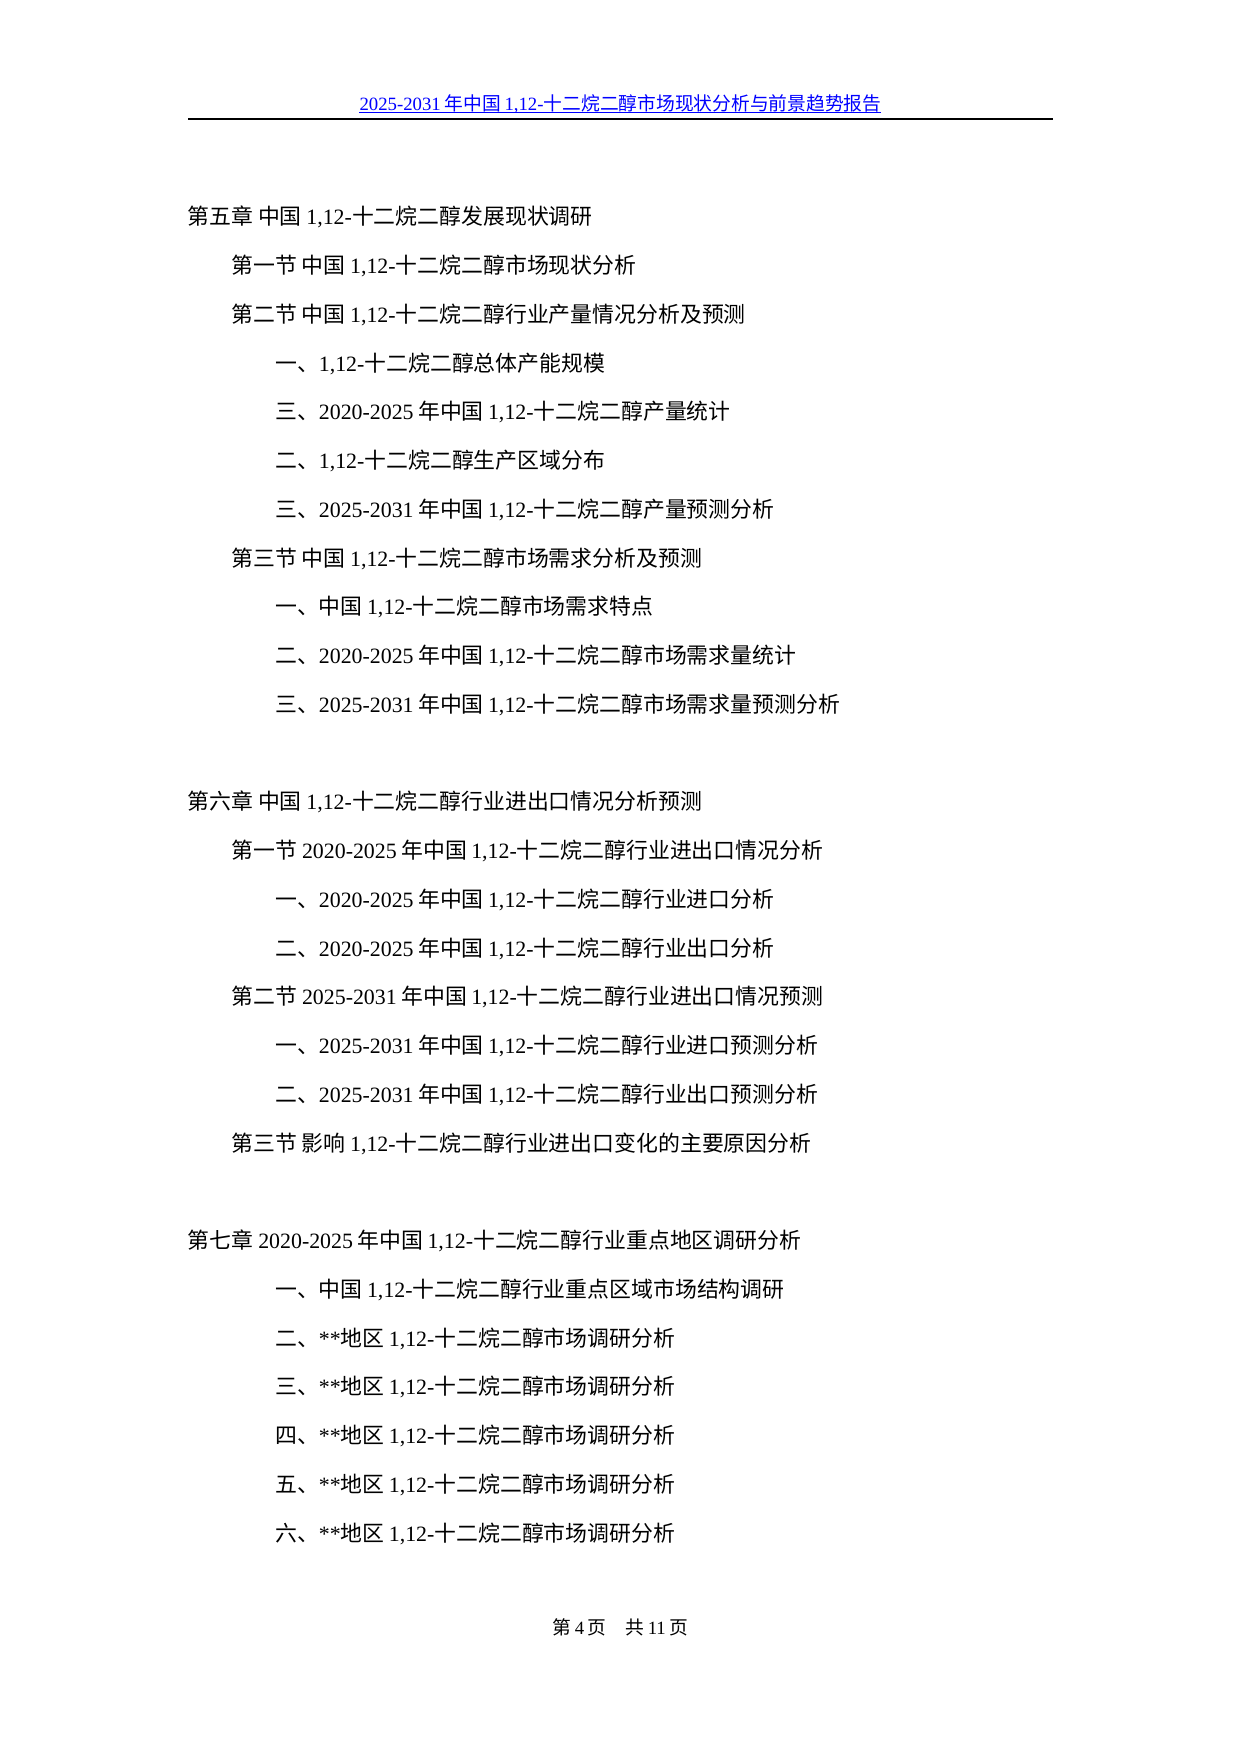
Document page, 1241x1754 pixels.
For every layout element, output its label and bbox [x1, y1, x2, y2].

text [187, 150, 1053, 1548]
